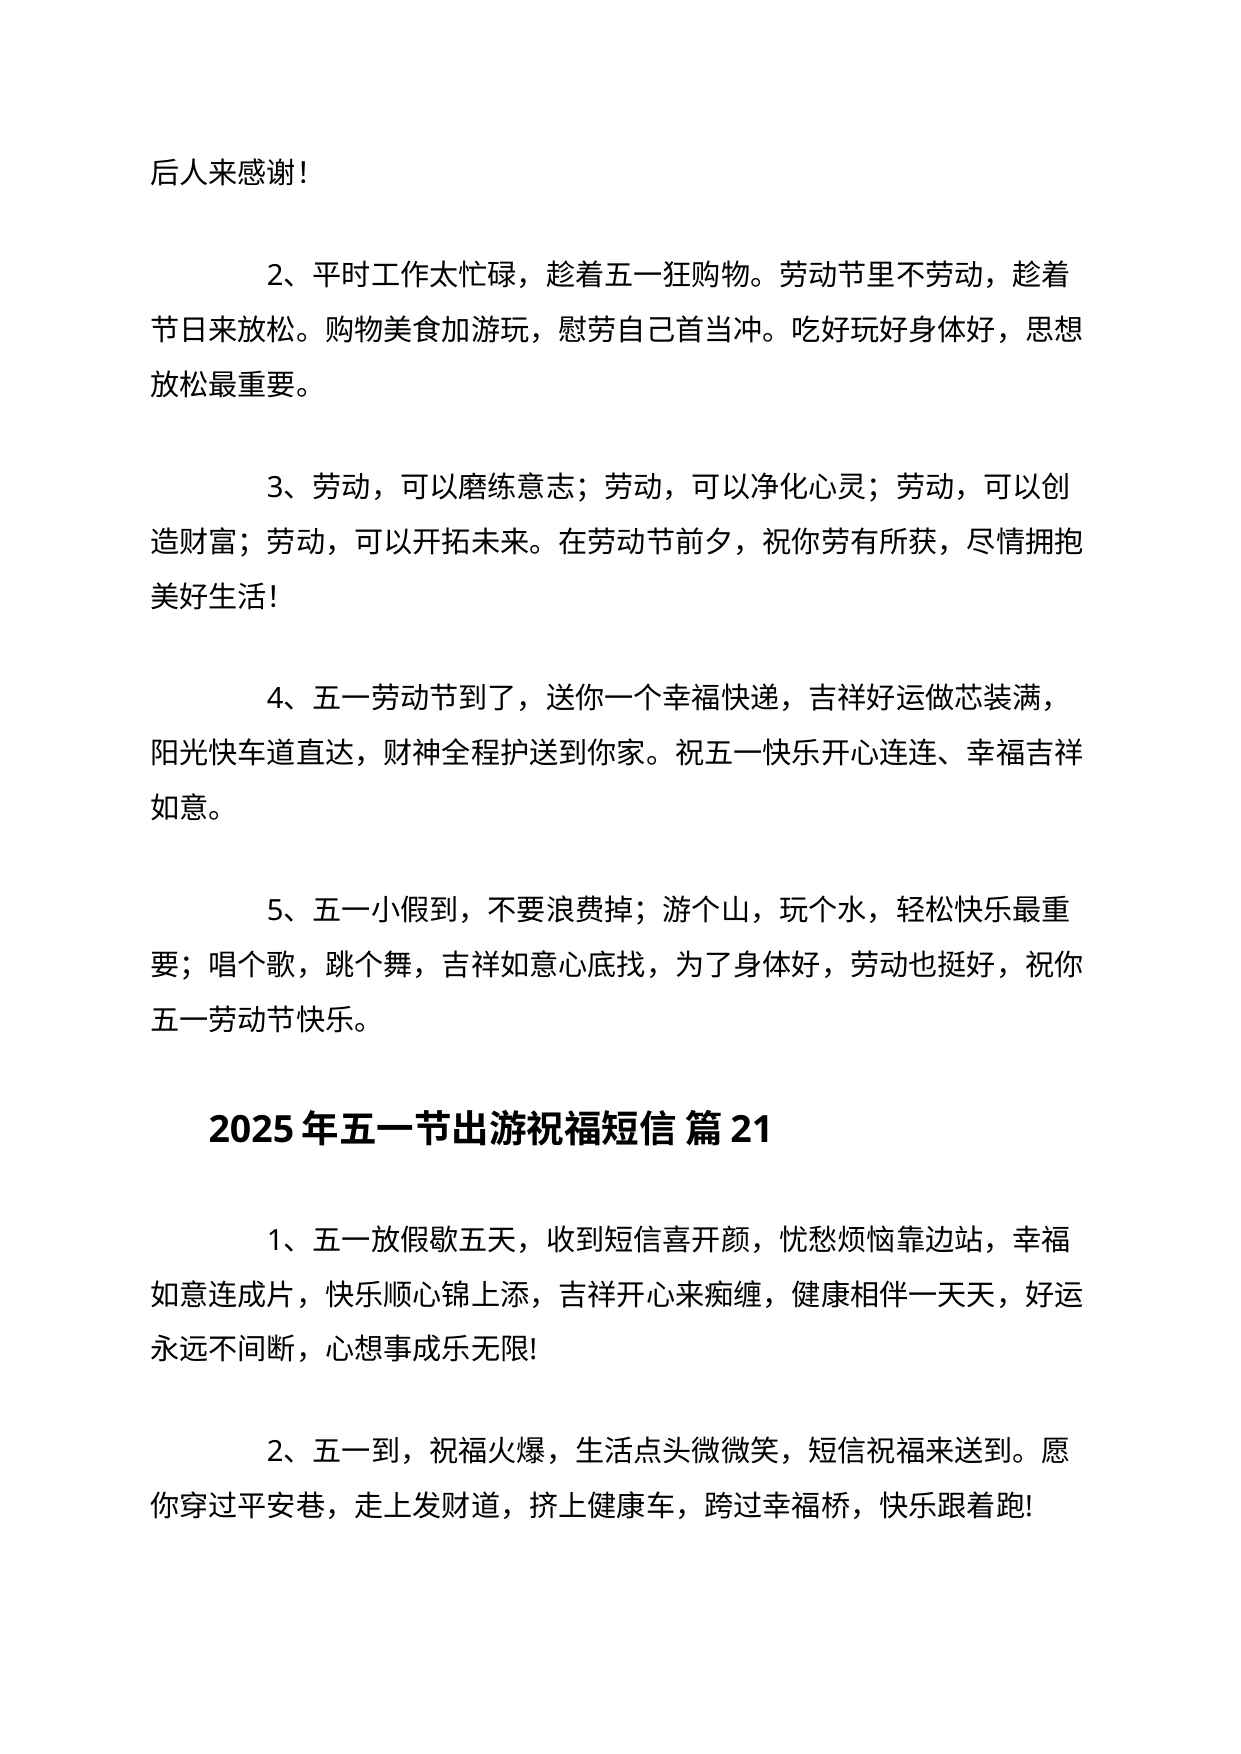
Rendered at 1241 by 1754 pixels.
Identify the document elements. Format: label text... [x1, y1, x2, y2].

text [150, 150, 1090, 192]
text 5、五一小假到，不要浪费掉；游个山，玩个水，轻松快乐最重要；唱个歌，跳个舞，吉祥如意心底找，为了身体好，劳动也挺好，祝你五一劳动节快乐。 [150, 887, 1090, 1039]
text 2、平时工作太忙碌，趁着五一狂购物。劳动节里不劳动，趁着节日来放松。购物美食加游玩，慰劳自己首当冲。吃好玩好身体好，思想放松最重要。 [150, 252, 1090, 404]
text 4、五一劳动节到了，送你一个幸福快递，吉祥好运做芯装满，阳光快车道直达，财神全程护送到你家。祝五一快乐开心连连、幸福吉祥如意。 [150, 675, 1090, 827]
text 2、五一到，祝福火爆，生活点头微微笑，短信祝福来送到。愿你穿过平安巷，走上发财道，挤上健康车，跨过幸福桥，快乐跟着跑! [150, 1428, 1090, 1525]
text 1、五一放假歇五天，收到短信喜开颜，忧愁烦恼靠边站，幸福如意连成片，快乐顺心锦上添，吉祥开心来痴缠，健康相伴一天天，好运永远不间断，心想事成乐无限! [150, 1216, 1090, 1368]
text 2025年五一节出游祝福短信 篇21 [150, 1098, 1090, 1153]
text 3、劳动，可以磨练意志；劳动，可以净化心灵；劳动，可以创造财富；劳动，可以开拓未来。在劳动节前夕，祝你劳有所获，尽情拥抱美好生活！ [150, 463, 1090, 616]
